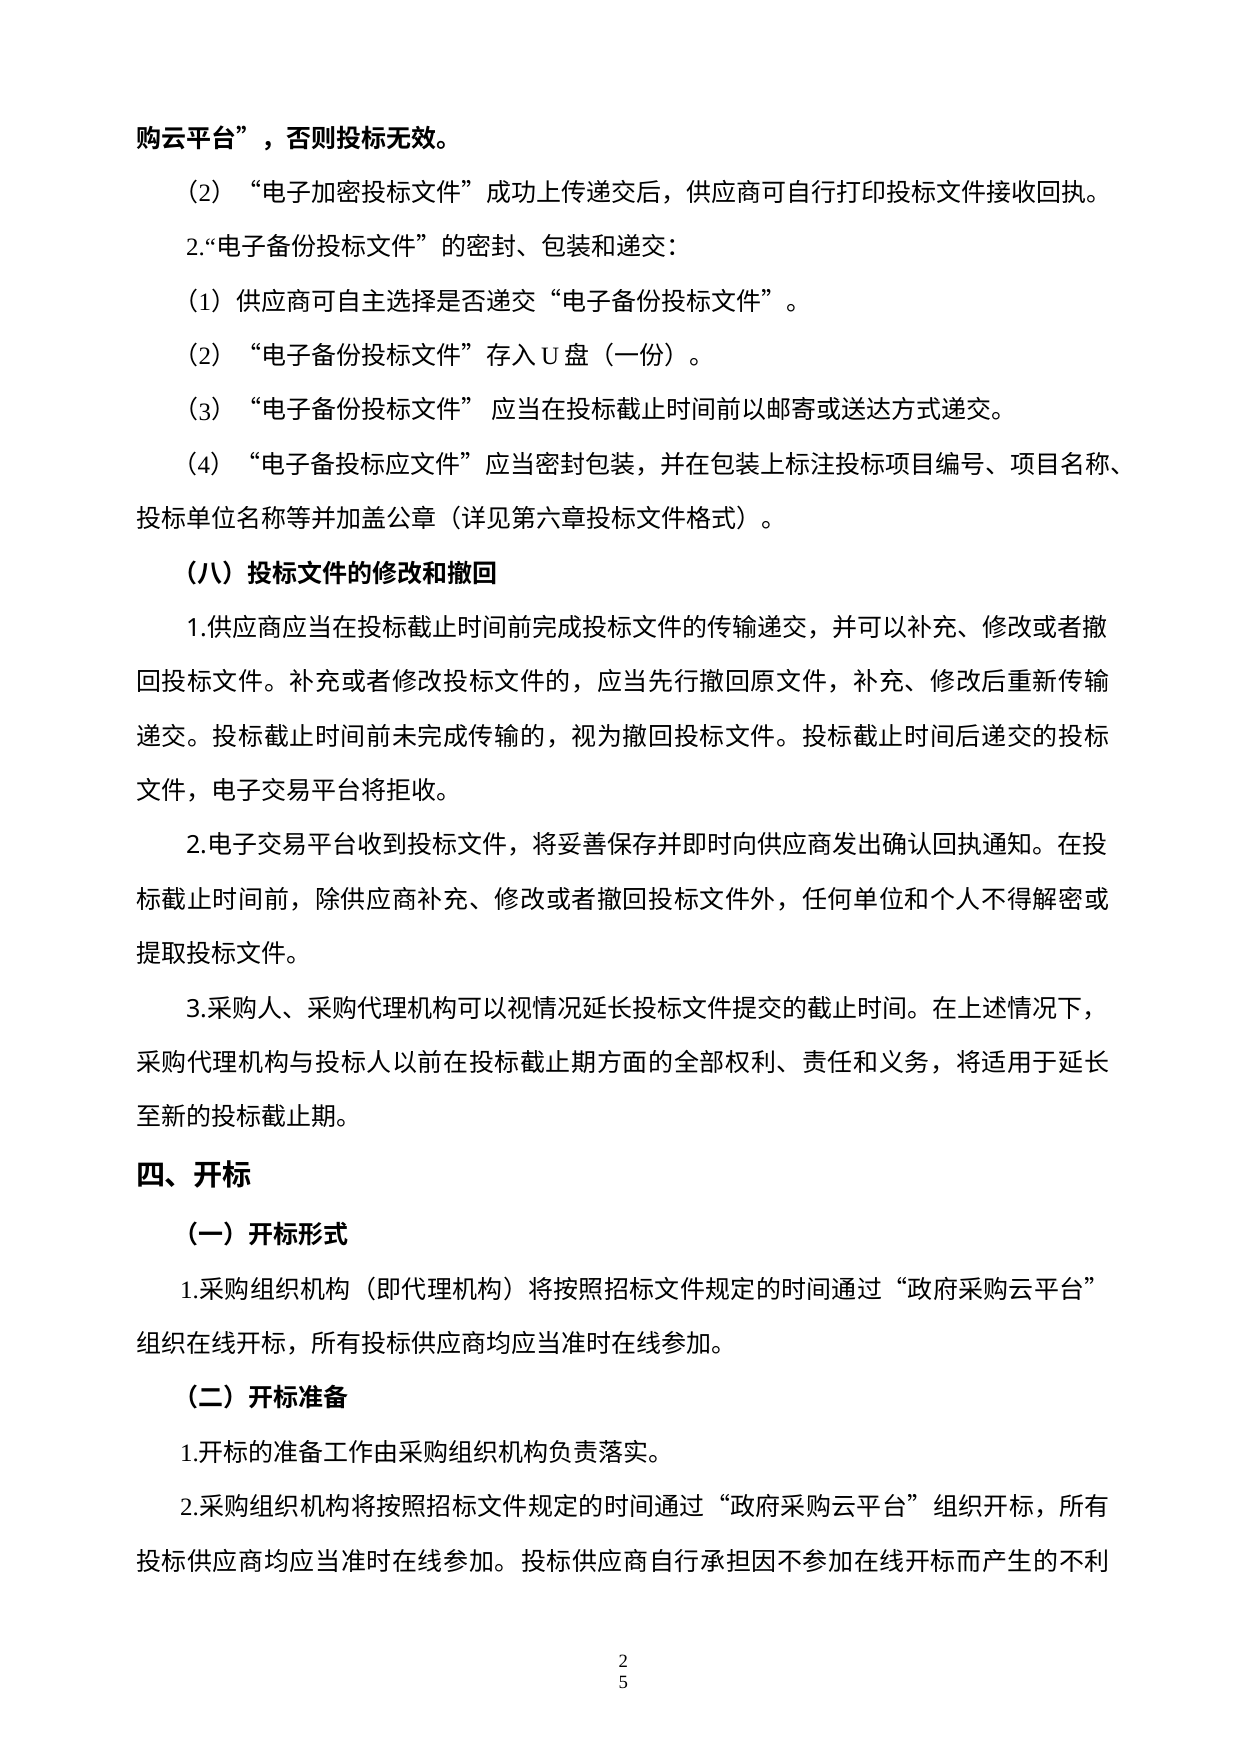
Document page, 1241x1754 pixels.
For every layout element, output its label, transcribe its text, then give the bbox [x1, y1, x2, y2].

text （1）供应商可自主选择是否递交“电子备份投标文件”。 [136, 281, 1110, 317]
subtitle （一）开标形式 [173, 1215, 1110, 1251]
text （2）“电子备份投标文件”存入U盘（一份）。 [136, 336, 1110, 372]
text 2.“电子备份投标文件”的密封、包装和递交： [136, 227, 1110, 263]
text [136, 118, 1110, 154]
text 1.采购组织机构（即代理机构）将按照招标文件规定的时间通过“政府采购云平台”组织在线开标，所有投标供应商均应当准时在线参加。 [136, 1269, 1110, 1360]
subtitle （二）开标准备 [173, 1378, 1110, 1414]
text （八）投标文件的修改和撤回 [136, 553, 1110, 589]
text 1.开标的准备工作由采购组织机构负责落实。 [136, 1432, 1110, 1468]
text （2）“电子加密投标文件”成功上传递交后，供应商可自行打印投标文件接收回执。 [173, 172, 1110, 209]
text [136, 1487, 1110, 1577]
text （4）“电子备投标应文件”应当密封包装，并在包装上标注投标项目编号、项目名称、投标单位名称等并加盖公章（详见第六章投标文件格式）。 [136, 444, 1110, 535]
text 2.电子交易平台收到投标文件，将妥善保存并即时向供应商发出确认回执通知。在投标截止时间前，除供应商补充、修改或者撤回投标文件外，任何单位和个人不得解密或提取投标文件。 [136, 825, 1110, 970]
text 3.采购人、采购代理机构可以视情况延长投标文件提交的截止时间。在上述情况下，采购代理机构与投标人以前在投标截止期方面的全部权利、责任和义务，将适用于延长至新的投标截止期。 [136, 988, 1110, 1133]
text 四、开标 [136, 1151, 1110, 1193]
text （3）“电子备份投标文件” 应当在投标截止时间前以邮寄或送达方式递交。 [136, 390, 1110, 426]
text 1.供应商应当在投标截止时间前完成投标文件的传输递交，并可以补充、修改或者撤回投标文件。补充或者修改投标文件的，应当先行撤回原文件，补充、修改后重新传输递交。投标截止时间前未完成传输的，视为撤回投标文件。投标截止时间后递交的投标文件，电子交易平台将拒收。 [136, 607, 1110, 807]
